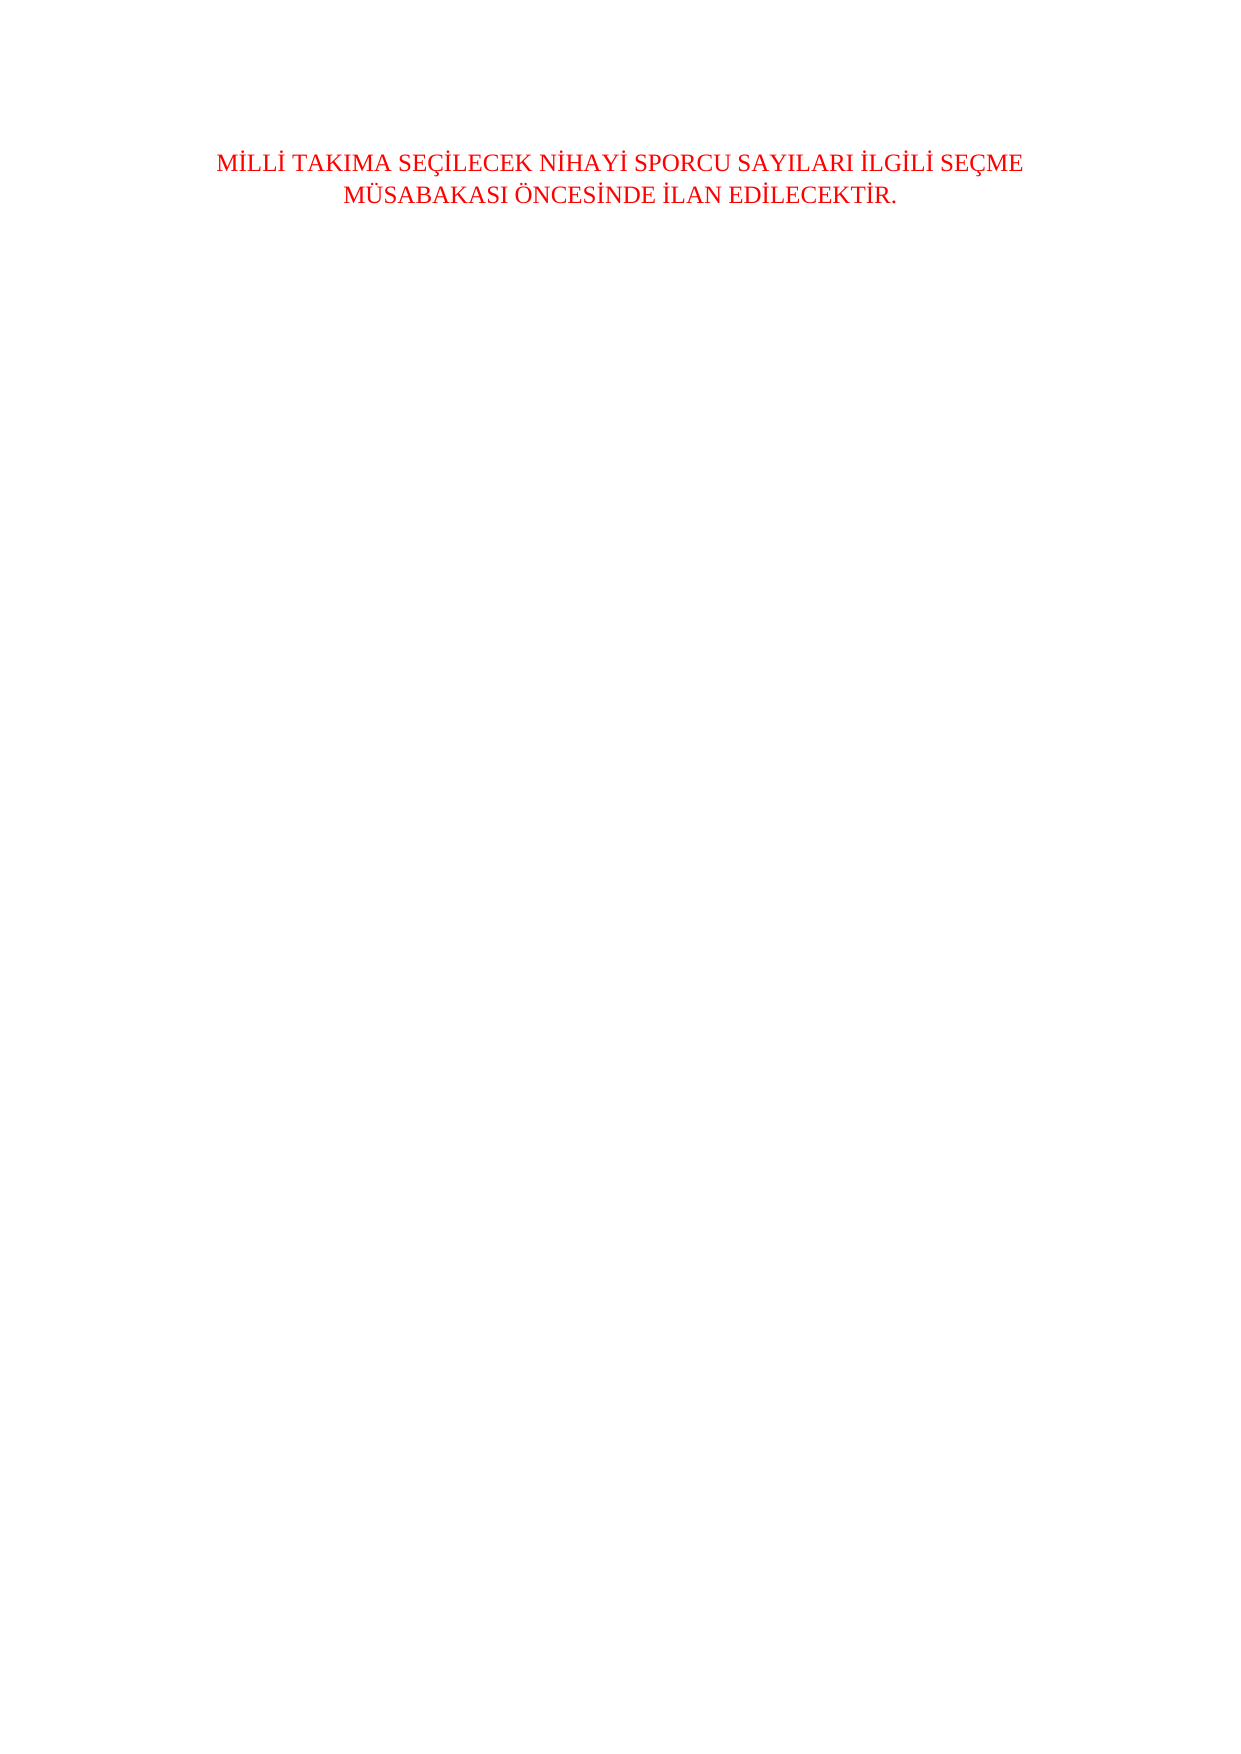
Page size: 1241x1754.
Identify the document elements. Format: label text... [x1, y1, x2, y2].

text MİLLİ TAKIMA SEÇİLECEK NİHAYİ SPORCU SAYILARI İLGİLİ SEÇME MÜSABAKASI ÖNCESİNDE İLAN EDİLECEKTİR. [148, 148, 1093, 209]
